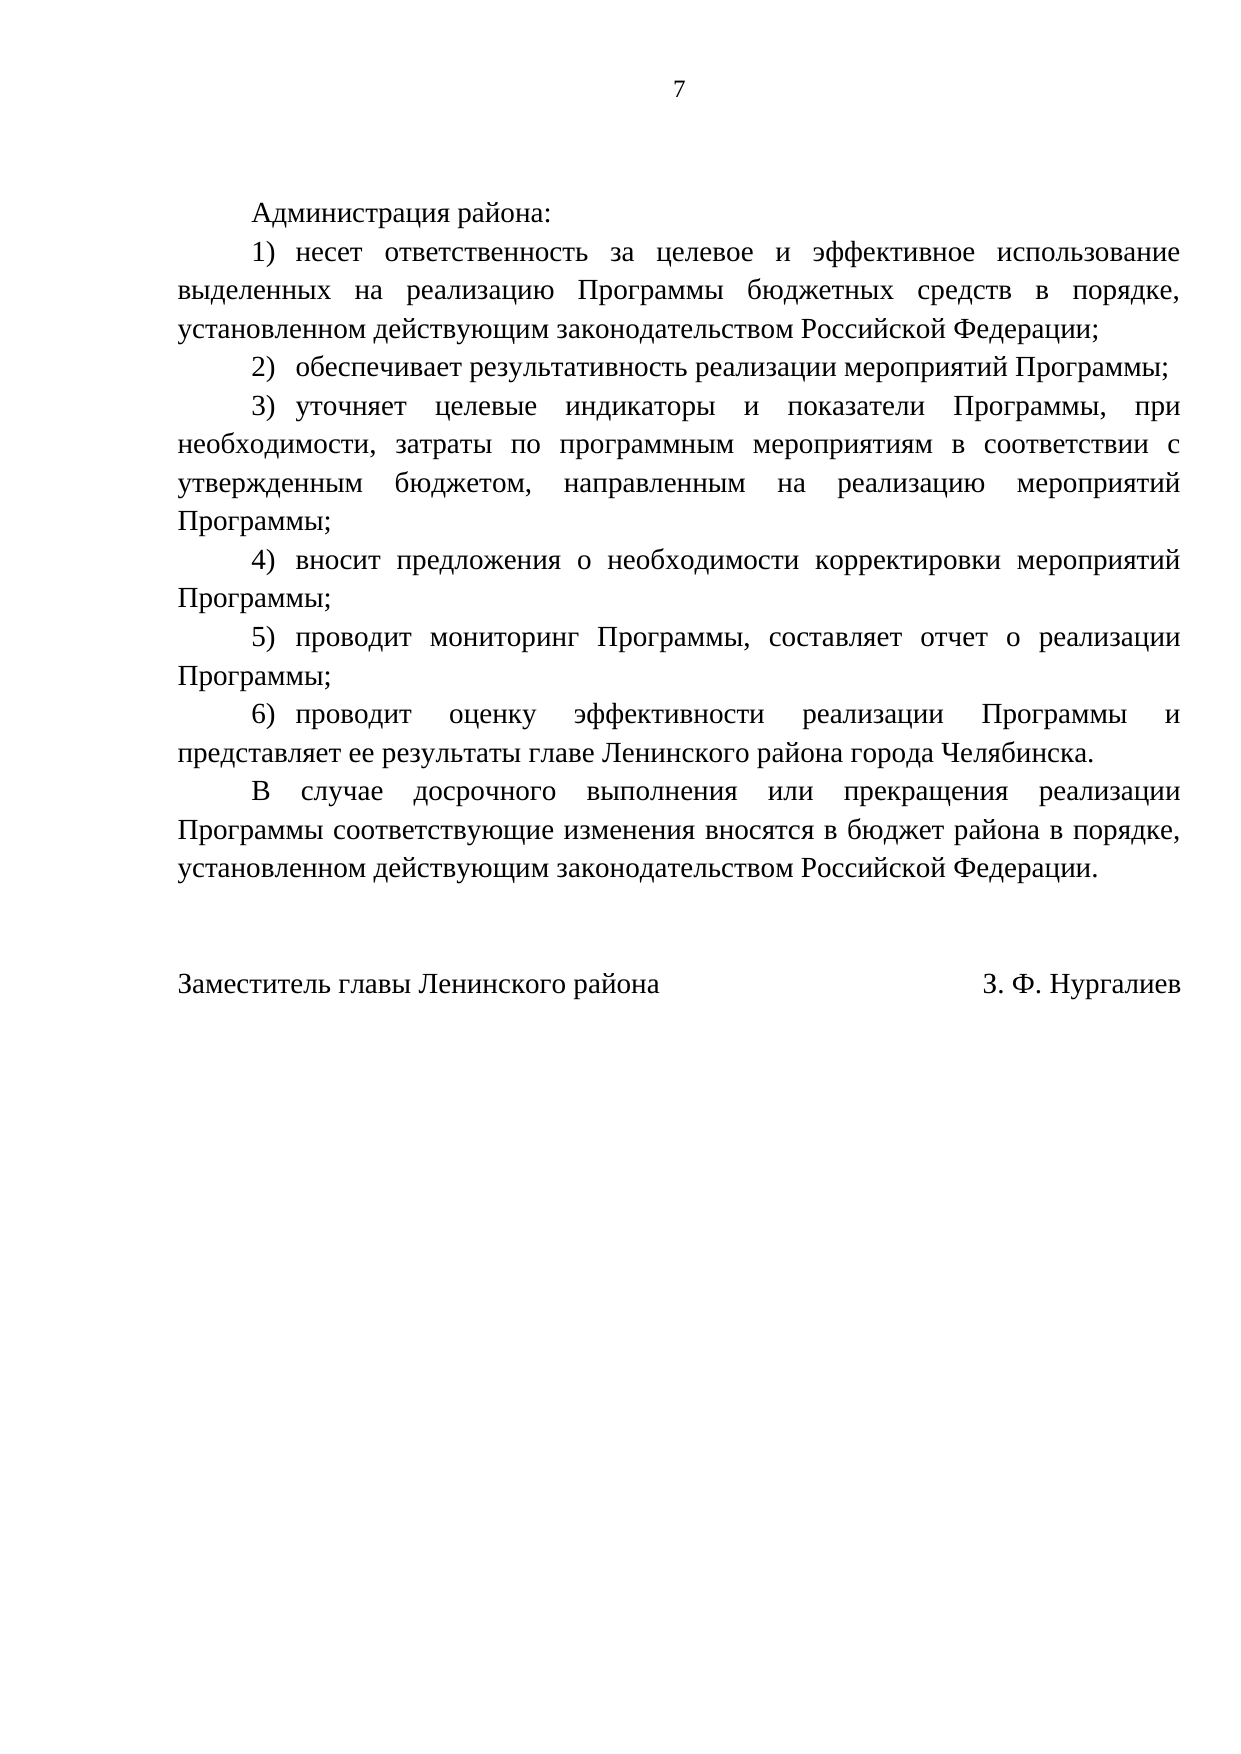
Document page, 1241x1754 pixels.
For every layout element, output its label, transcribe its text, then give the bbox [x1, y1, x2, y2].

text В случае досрочного выполнения или прекращения реализации Программы соответствующие изменения вносятся в бюджет района в порядке, установленном действующим законодательством Российской Федерации. [177, 773, 1181, 884]
list несет ответственность за целевое и эффективное использование выделенных на реализацию Программы бюджетных средств в порядке, установленном действующим законодательством Российской Федерации; [177, 234, 1181, 344]
text Заместитель главы Ленинского района З. Ф. Нургалиев [177, 966, 1181, 999]
list проводит мониторинг Программы, составляет отчет о реализации Программы; [177, 619, 1181, 691]
list уточняет целевые индикаторы и показатели Программы, при необходимости, затраты по программным мероприятиям в соответствии с утвержденным бюджетом, направленным на реализацию мероприятий Программы; [177, 388, 1181, 537]
list вносит предложения о необходимости корректировки мероприятий Программы; [177, 542, 1181, 614]
list проводит оценку эффективности реализации Программы и представляет ее результаты главе Ленинского района города Челябинска. [177, 696, 1181, 768]
list обеспечивает результативность реализации мероприятий Программы; [177, 349, 1181, 383]
text Администрация района: [177, 195, 1181, 229]
